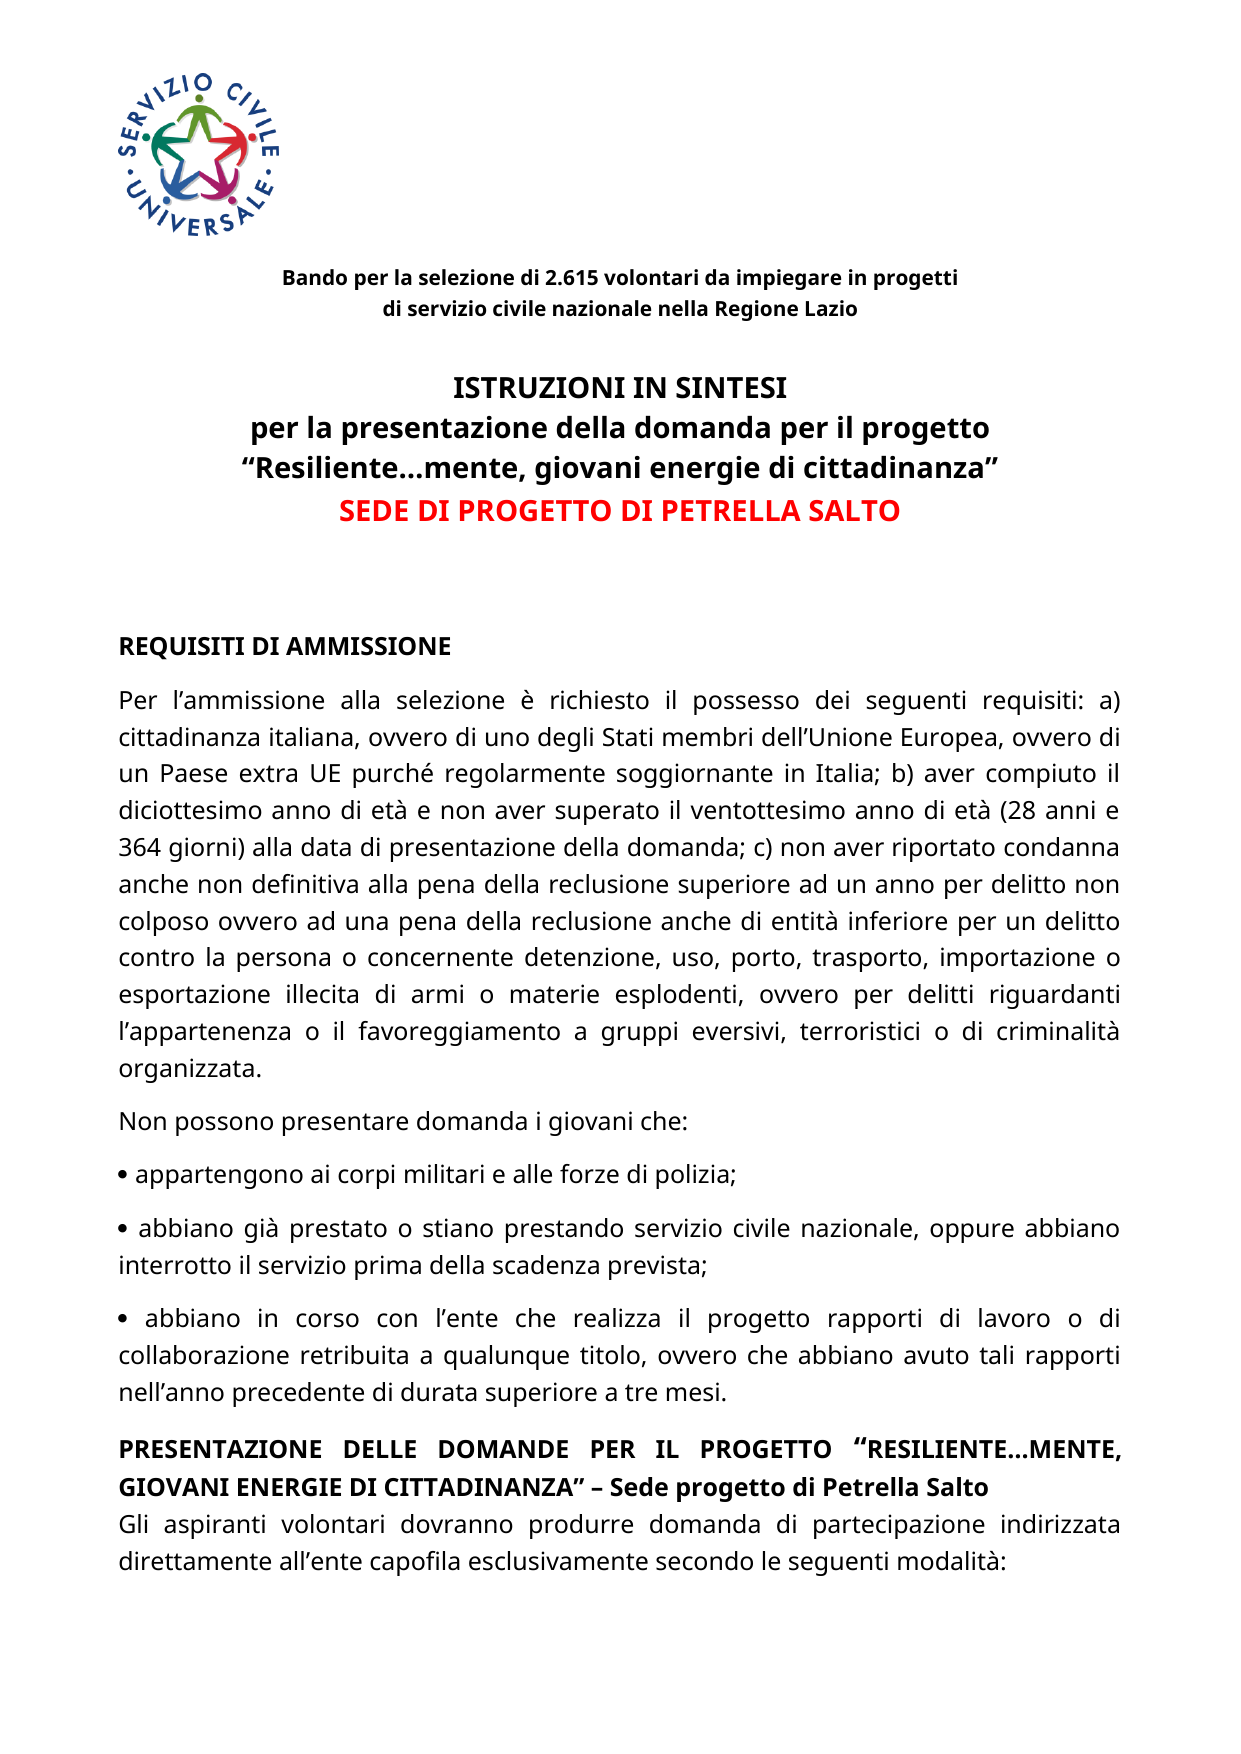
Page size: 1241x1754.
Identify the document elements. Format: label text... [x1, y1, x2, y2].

text PRESENTAZIONE DELLE DOMANDE PER IL PROGETTO “RESILIENTE…MENTE, GIOVANI ENERGIE DI CITTADINANZA” – Sede progetto di Petrella Salto [118, 1428, 1122, 1504]
text Gli aspiranti volontari dovranno produrre domanda di partecipazione indirizzata direttamente all’ente capofila esclusivamente secondo le seguenti modalità: [118, 1507, 1122, 1578]
text abbiano in corso con l’ente che realizza il progetto rapporti di lavoro o di collaborazione retribuita a qualunque titolo, ovvero che abbiano avuto tali rapporti nell’anno precedente di durata superiore a tre mesi. [118, 1301, 1122, 1408]
text di servizio civile nazionale nella Regione Lazio [118, 294, 1122, 323]
picture [118, 73, 279, 236]
text Per l’ammissione alla selezione è richiesto il possesso dei seguenti requisiti: a) cittadinanza italiana, ovvero di uno degli Stati membri dell’Unione Europea, ovvero di un Paese extra UE purché regolarmente soggiornante in Italia; b) aver compiuto il diciottesimo anno di età e non aver superato il ventottesimo anno di età (28 anni e 364 giorni) alla data di presentazione della domanda; c) non aver riportato condanna anche non definitiva alla pena della reclusione superiore ad un anno per delitto non colposo ovvero ad una pena della reclusione anche di entità inferiore per un delitto contro la persona o concernente detenzione, uso, porto, trasporto, importazione o esportazione illecita di armi o materie esplodenti, ovvero per delitti riguardanti l’appartenenza o il favoreggiamento a gruppi eversivi, terroristici o di criminalità organizzata. [118, 682, 1122, 1084]
text SEDE DI PROGETTO DI PETRELLA SALTO [118, 490, 1122, 529]
text Non possono presentare domanda i giovani che: [118, 1104, 1122, 1138]
text Bando per la selezione di 2.615 volontari da impiegare in progetti [118, 263, 1122, 292]
text “Resiliente…mente, giovani energie di cittadinanza” [118, 447, 1122, 487]
text abbiano già prestato o stiano prestando servizio civile nazionale, oppure abbiano interrotto il servizio prima della scadenza prevista; [118, 1211, 1122, 1281]
text per la presentazione della domanda per il progetto [118, 407, 1122, 447]
text ISTRUZIONI IN SINTESI [118, 368, 1122, 407]
text appartengono ai corpi militari e alle forze di polizia; [118, 1157, 1122, 1191]
text REQUISITI DI AMMISSIONE [118, 629, 1122, 663]
